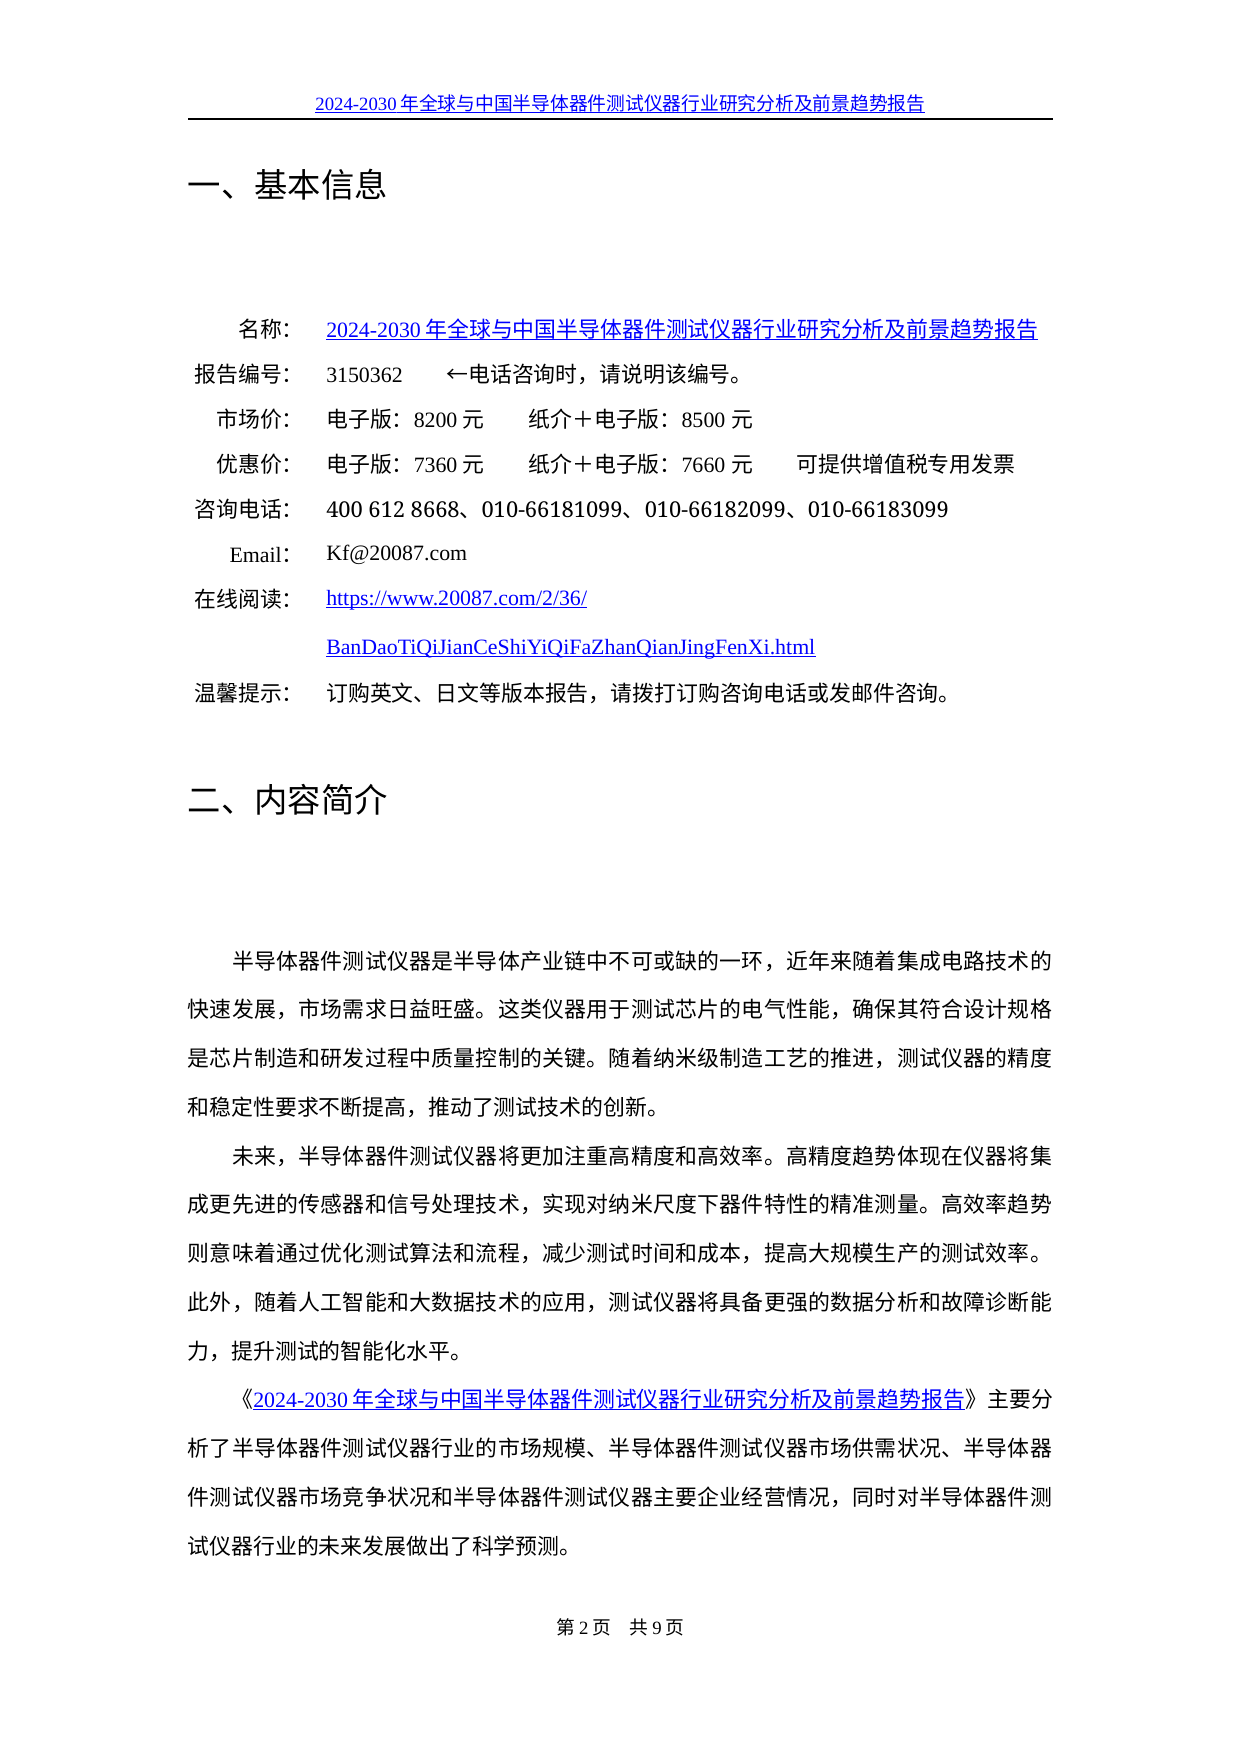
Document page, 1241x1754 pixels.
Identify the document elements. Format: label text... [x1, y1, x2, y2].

table_cell 电子版：7360 元 纸介＋电子版：7660 元 可提供增值税专用发票 [315, 447, 1073, 492]
table_header 2024-2030年全球与中国半导体器件测试仪器行业研究分析及前景趋势报告 [315, 312, 1073, 357]
table_cell 温馨提示： [167, 675, 315, 720]
table_cell 报告编号： [167, 357, 315, 402]
table_cell 优惠价： [167, 447, 315, 492]
table_cell 3150362 ←电话咨询时，请说明该编号。 [315, 357, 1073, 402]
table_cell 电子版：8200 元 纸介＋电子版：8500 元 [315, 402, 1073, 447]
table_cell Email： [167, 537, 315, 582]
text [187, 943, 1053, 1561]
table_cell 在线阅读： [167, 582, 315, 675]
table_cell Kf@20087.com [315, 537, 1073, 582]
title 一、基本信息 [187, 150, 1053, 215]
title 二、内容简介 [187, 766, 1053, 831]
table_cell [315, 582, 1073, 675]
table_cell 咨询电话： [167, 492, 315, 537]
table_cell 订购英文、日文等版本报告，请拨打订购咨询电话或发邮件咨询。 [315, 675, 1073, 720]
table_cell 400 612 8668、010-66181099、010-66182099、010-66183099 [315, 492, 1073, 537]
table_header 名称： [167, 312, 315, 357]
table_cell 市场价： [167, 402, 315, 447]
